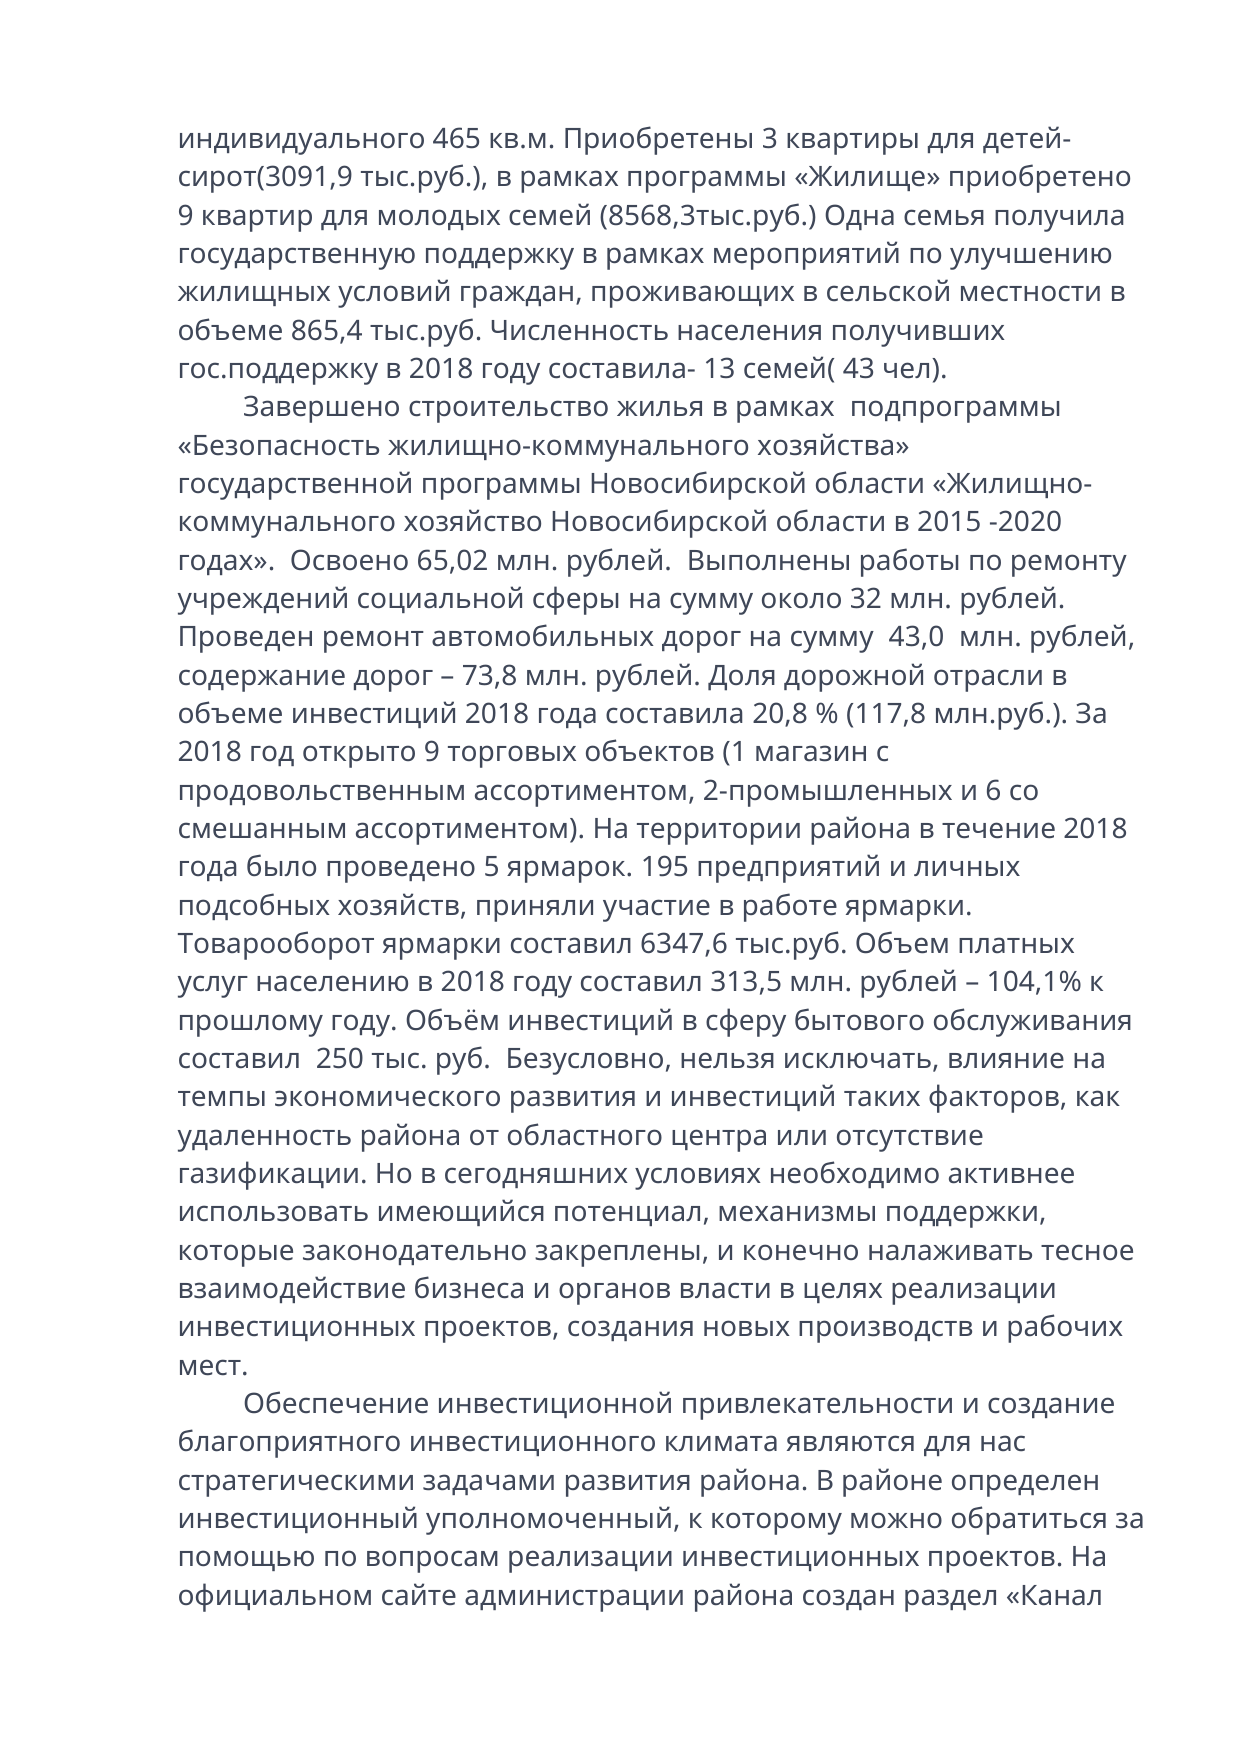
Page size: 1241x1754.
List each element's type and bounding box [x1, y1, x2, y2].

text [177, 386, 1152, 1613]
text [177, 118, 1152, 386]
